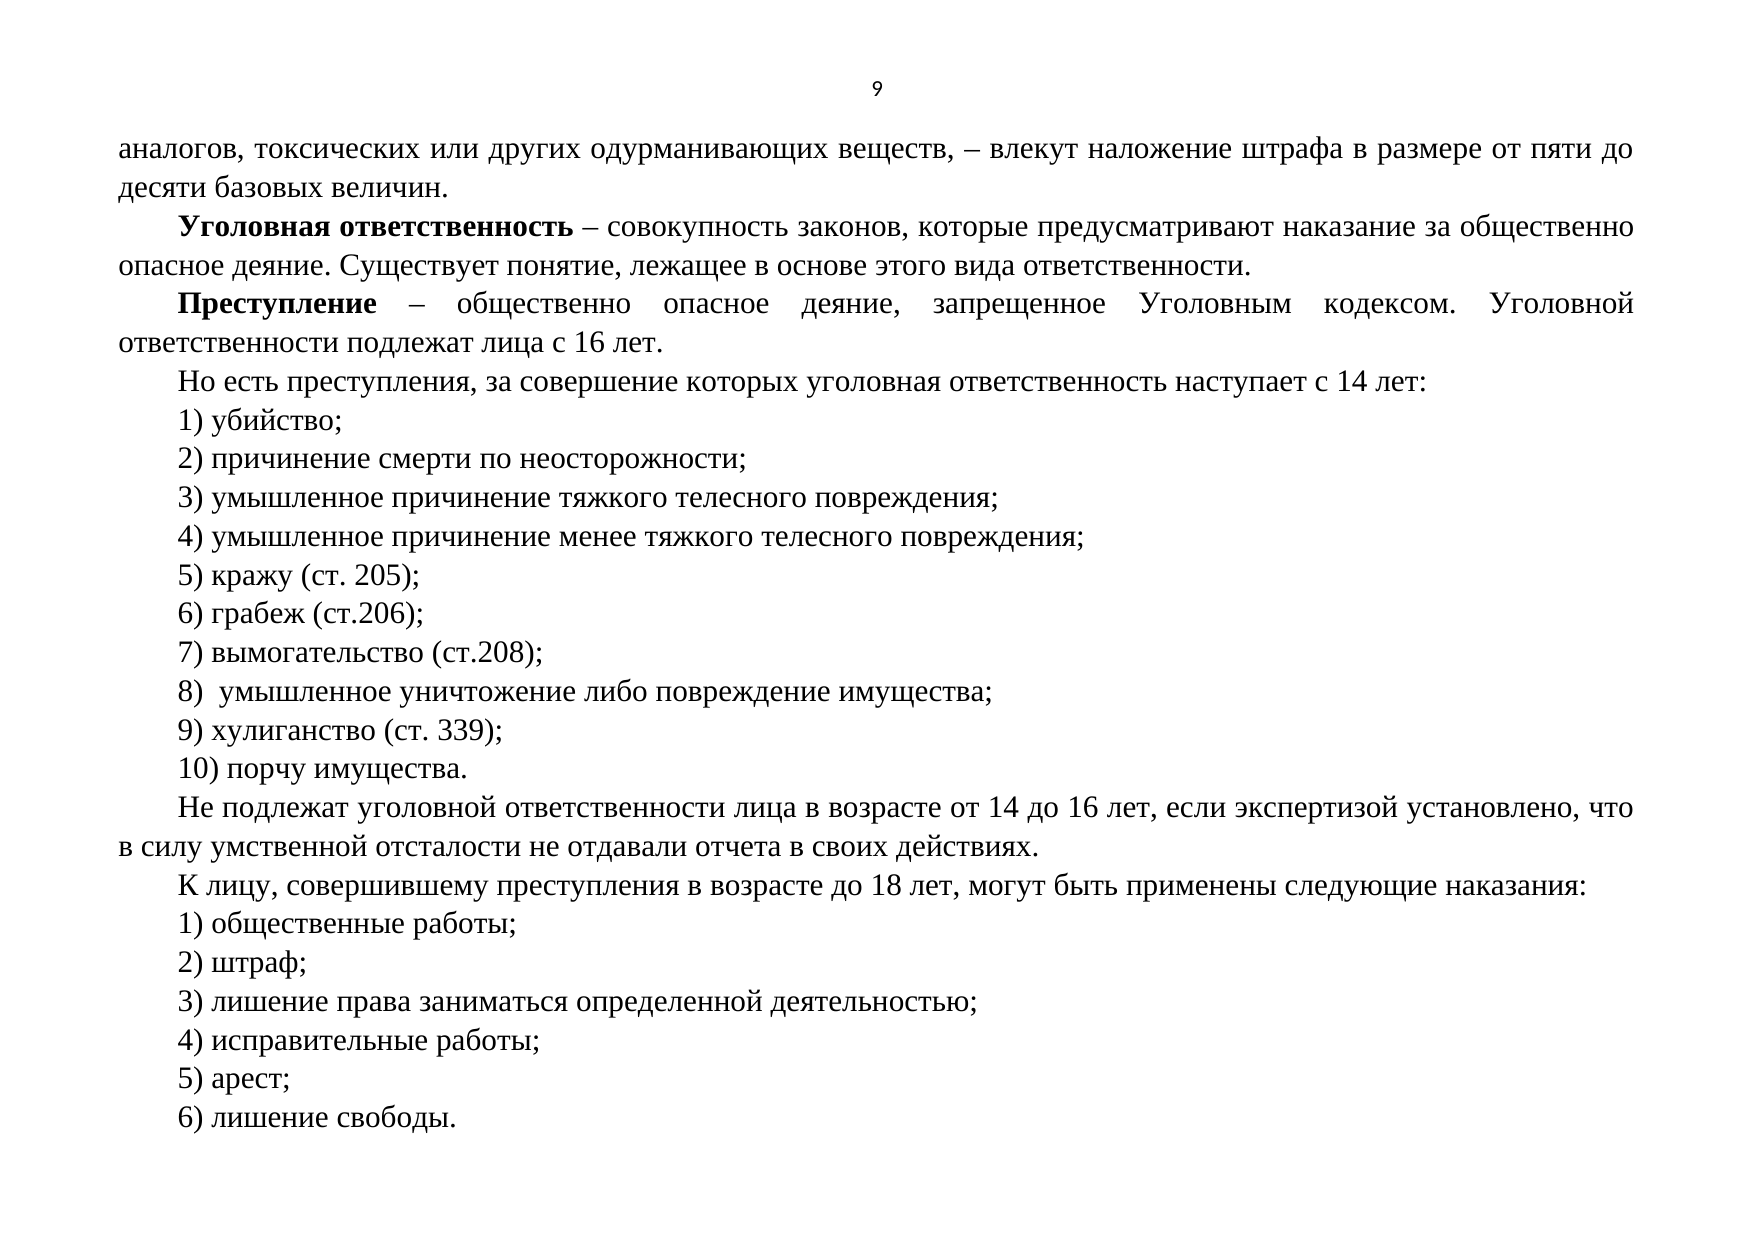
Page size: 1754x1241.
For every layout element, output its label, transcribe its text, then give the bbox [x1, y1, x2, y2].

text 2) штраф; [118, 943, 1636, 979]
text Уголовная ответственность – совокупность законов, которые предусматривают наказание за общественно опасное деяние. Существует понятие, лежащее в основе этого вида ответственности. [118, 207, 1636, 282]
text 6) лишение свободы. [118, 1098, 1636, 1134]
text 4) умышленное причинение менее тяжкого телесного повреждения; [118, 517, 1636, 553]
text 7) вымогательство (ст.208); [118, 633, 1636, 669]
text 3) лишение права заниматься определенной деятельностью; [118, 982, 1636, 1018]
text 3) умышленное причинение тяжкого телесного повреждения; [118, 478, 1636, 514]
text 1) общественные работы; [118, 905, 1636, 941]
text 1) убийство; [118, 401, 1636, 437]
text 5) кражу (ст. 205); [118, 556, 1636, 592]
text 4) исправительные работы; [118, 1021, 1636, 1057]
text 9) хулиганство (ст. 339); [118, 711, 1636, 747]
text К лицу, совершившему преступления в возрасте до 18 лет, могут быть применены следующие наказания: [118, 866, 1636, 902]
text Не подлежат уголовной ответственности лица в возрасте от 14 до 16 лет, если экспертизой установлено, что в силу умственной отсталости не отдавали отчета в своих действиях. [118, 788, 1636, 863]
text 8) умышленное уничтожение либо повреждение имущества; [118, 672, 1636, 708]
text 6) грабеж (ст.206); [118, 595, 1636, 631]
text Но есть преступления, за совершение которых уголовная ответственность наступает с 14 лет: [118, 362, 1636, 398]
text 5) арест; [118, 1060, 1636, 1096]
text Преступление – общественно опасное деяние, запрещенное Уголовным кодексом. Уголовной ответственности подлежат лица с 16 лет. [118, 285, 1636, 359]
text 2) причинение смерти по неосторожности; [118, 440, 1636, 476]
text 10) порчу имущества. [118, 750, 1636, 786]
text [118, 130, 1636, 204]
